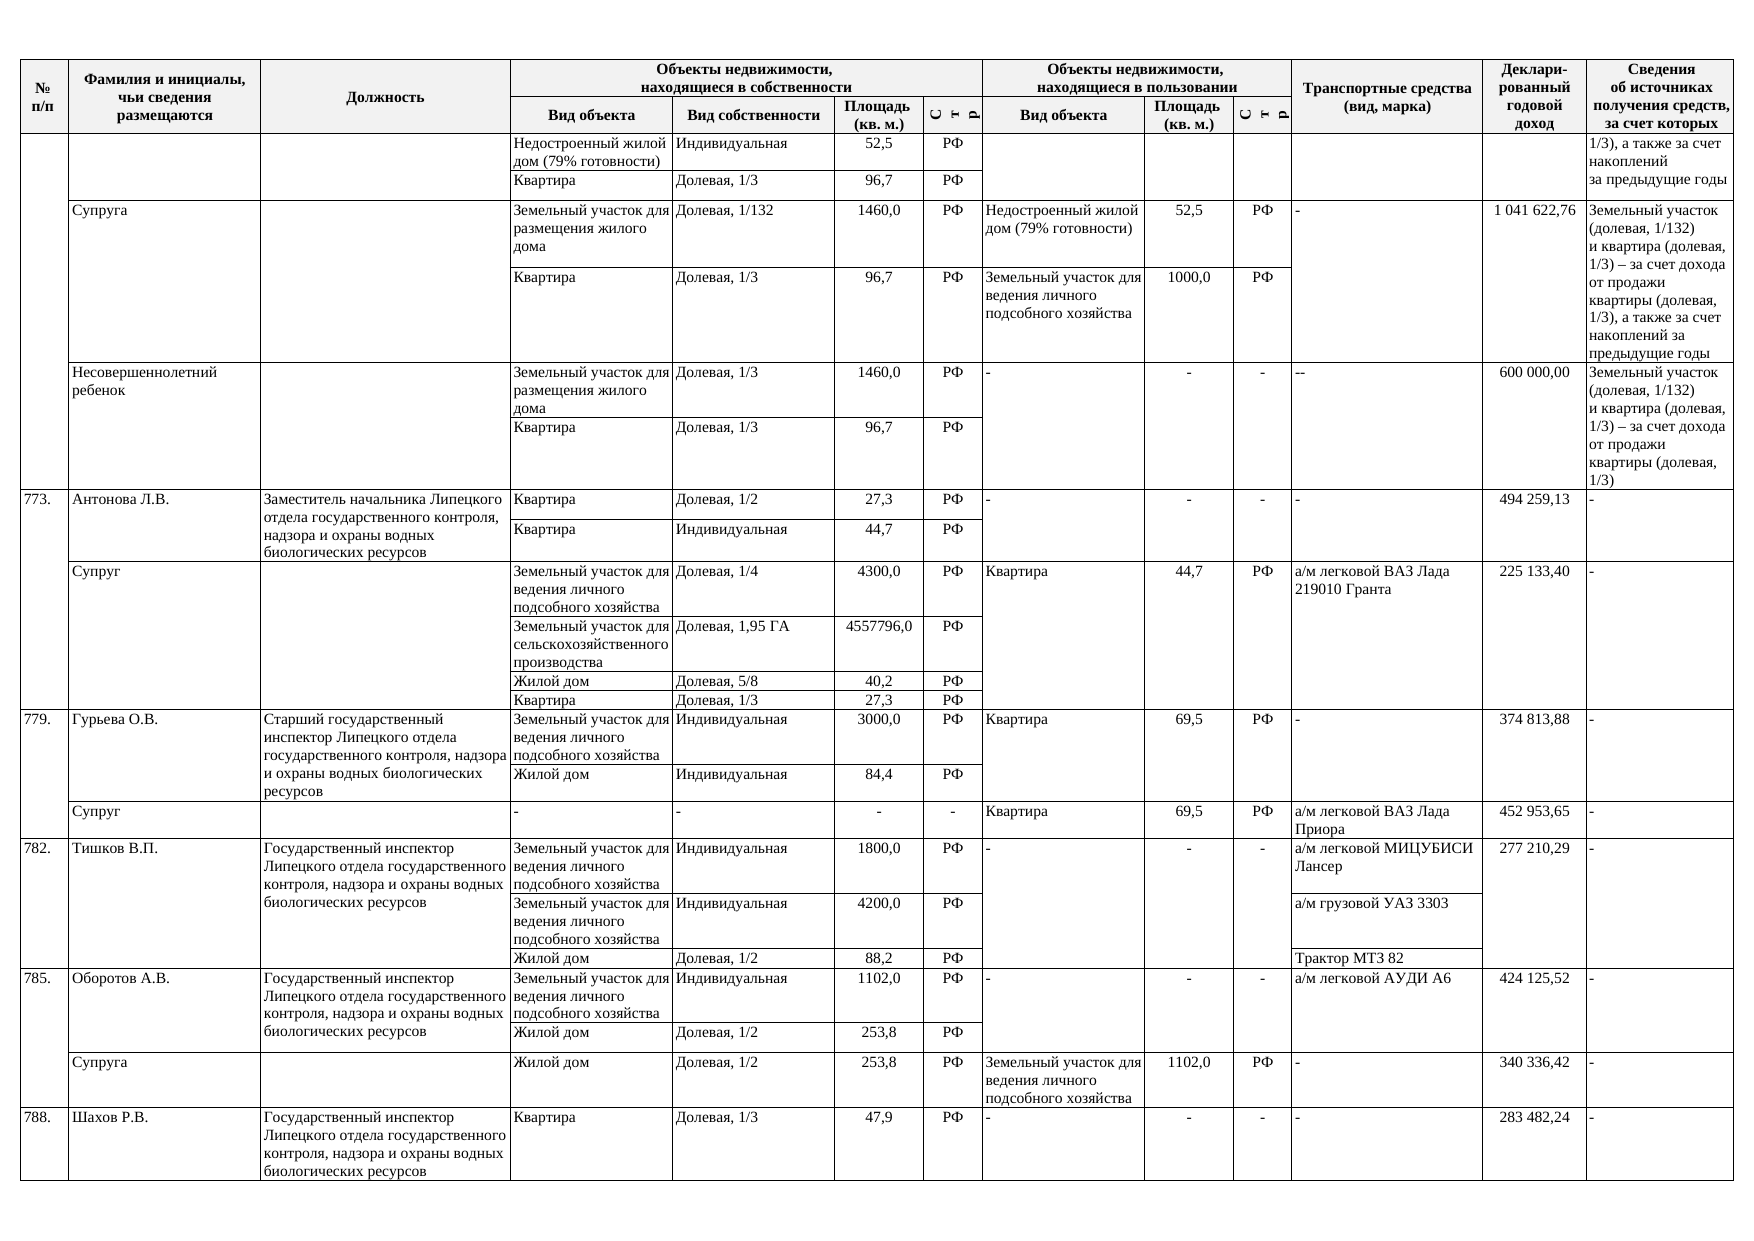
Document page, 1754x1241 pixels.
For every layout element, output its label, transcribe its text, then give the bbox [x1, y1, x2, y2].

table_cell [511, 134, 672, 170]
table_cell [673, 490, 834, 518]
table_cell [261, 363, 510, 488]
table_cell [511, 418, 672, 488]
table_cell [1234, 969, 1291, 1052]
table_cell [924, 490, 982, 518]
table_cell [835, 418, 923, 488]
table_header Должность [261, 60, 510, 133]
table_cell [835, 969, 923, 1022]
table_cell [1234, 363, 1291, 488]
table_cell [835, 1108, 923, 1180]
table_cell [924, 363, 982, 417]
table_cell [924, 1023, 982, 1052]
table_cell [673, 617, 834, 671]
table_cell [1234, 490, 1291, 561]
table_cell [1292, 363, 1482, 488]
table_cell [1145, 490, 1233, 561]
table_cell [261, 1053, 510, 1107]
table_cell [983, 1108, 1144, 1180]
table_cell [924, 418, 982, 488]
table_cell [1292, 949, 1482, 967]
table_header № п/п [21, 60, 68, 133]
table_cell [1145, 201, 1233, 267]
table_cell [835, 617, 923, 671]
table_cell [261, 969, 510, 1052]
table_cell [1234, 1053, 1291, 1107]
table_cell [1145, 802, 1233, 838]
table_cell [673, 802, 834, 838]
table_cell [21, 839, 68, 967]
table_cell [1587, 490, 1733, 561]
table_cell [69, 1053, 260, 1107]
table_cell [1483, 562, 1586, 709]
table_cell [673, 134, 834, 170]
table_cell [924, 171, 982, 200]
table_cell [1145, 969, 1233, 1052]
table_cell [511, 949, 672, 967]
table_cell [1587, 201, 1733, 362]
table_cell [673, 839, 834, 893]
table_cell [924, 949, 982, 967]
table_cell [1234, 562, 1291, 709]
table_header Транспортные средства (вид, марка) [1292, 60, 1482, 133]
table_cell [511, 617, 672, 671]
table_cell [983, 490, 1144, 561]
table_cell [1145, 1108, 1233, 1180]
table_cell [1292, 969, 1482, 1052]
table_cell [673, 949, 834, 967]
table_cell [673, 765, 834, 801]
table_header Фамилия и инициалы, чьи сведения размещаются [69, 60, 260, 133]
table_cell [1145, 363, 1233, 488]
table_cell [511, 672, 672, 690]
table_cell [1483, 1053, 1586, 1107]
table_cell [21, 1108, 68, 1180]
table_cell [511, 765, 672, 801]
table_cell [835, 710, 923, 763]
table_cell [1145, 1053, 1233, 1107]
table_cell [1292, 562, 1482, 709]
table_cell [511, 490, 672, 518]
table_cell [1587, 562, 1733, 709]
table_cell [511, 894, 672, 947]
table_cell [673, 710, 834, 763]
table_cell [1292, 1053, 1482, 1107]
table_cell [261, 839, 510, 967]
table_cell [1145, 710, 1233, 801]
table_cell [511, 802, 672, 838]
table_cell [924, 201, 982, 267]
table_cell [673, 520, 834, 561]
table_cell Вид объекта [511, 97, 672, 133]
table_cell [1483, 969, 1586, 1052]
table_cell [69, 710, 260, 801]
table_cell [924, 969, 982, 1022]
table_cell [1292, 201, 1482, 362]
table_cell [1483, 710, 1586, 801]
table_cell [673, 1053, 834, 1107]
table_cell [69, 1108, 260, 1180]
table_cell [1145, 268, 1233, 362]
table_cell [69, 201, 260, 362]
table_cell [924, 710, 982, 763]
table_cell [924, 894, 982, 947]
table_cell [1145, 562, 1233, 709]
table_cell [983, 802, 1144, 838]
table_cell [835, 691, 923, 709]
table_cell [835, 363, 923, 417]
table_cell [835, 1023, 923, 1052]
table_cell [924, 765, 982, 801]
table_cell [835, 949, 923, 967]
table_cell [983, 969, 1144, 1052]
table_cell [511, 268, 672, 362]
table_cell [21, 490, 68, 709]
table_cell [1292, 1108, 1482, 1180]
table_header Объекты недвижимости, находящиеся в собственности [511, 60, 982, 96]
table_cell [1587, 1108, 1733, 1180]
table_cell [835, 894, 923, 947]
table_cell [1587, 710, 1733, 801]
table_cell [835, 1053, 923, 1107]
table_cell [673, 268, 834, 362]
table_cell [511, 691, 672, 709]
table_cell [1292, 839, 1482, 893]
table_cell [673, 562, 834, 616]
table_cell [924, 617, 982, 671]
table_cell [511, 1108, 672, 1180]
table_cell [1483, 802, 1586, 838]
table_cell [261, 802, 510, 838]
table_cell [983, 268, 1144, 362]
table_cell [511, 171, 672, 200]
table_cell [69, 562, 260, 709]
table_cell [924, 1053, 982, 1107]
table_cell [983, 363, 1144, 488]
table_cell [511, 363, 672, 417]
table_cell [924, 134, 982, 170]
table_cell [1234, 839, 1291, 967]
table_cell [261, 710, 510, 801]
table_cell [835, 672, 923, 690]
table_cell Страна расположения [924, 97, 982, 133]
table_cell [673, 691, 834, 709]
table_header Деклари-рованный годовой доход (руб.) [1483, 60, 1586, 133]
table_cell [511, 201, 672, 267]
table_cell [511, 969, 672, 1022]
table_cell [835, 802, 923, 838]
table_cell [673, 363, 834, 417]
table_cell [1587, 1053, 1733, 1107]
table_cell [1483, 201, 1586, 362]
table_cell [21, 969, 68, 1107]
table_header Объекты недвижимости, находящиеся в пользовании [983, 60, 1291, 96]
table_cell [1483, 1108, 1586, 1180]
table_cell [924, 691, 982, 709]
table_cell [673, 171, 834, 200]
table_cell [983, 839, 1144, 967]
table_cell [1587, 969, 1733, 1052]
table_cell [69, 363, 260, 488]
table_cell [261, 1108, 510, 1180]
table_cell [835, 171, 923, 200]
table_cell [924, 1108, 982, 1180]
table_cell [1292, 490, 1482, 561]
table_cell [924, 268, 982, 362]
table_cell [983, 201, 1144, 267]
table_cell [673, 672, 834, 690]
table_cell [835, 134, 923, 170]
table_cell Площадь (кв. м.) [835, 97, 923, 133]
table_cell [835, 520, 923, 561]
table_cell Вид собственности [673, 97, 834, 133]
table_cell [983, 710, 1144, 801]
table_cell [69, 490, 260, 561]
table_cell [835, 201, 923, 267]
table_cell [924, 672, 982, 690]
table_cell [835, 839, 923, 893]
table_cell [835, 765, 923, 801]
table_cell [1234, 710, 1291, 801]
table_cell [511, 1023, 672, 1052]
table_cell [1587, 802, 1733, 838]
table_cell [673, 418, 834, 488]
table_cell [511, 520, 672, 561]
table_cell Страна расположения [1234, 97, 1291, 133]
table_header Сведения об источниках получения средств, за счет которых совершена сделка (вид приобретен-ного имущества, источник) [1587, 60, 1733, 133]
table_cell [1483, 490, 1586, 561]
table_cell Вид объекта [983, 97, 1144, 133]
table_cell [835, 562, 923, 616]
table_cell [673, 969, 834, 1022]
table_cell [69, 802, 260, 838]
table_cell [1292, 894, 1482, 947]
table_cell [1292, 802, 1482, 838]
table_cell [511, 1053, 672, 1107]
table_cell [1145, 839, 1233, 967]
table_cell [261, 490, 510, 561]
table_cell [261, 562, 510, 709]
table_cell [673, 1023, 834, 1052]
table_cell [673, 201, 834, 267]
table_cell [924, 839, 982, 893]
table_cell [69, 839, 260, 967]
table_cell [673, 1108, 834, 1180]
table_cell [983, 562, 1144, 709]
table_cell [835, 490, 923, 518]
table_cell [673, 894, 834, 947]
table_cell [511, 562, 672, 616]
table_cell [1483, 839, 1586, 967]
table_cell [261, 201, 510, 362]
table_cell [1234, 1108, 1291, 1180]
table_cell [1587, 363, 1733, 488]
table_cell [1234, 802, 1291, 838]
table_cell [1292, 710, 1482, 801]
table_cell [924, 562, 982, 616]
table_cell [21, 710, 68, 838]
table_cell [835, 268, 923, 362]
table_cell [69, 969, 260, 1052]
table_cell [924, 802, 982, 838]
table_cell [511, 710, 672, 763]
table_cell Площадь (кв. м.) [1145, 97, 1233, 133]
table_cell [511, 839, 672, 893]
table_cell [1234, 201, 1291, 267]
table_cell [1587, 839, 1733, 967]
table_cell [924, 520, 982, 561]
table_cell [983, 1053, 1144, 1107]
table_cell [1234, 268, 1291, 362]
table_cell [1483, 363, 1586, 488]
